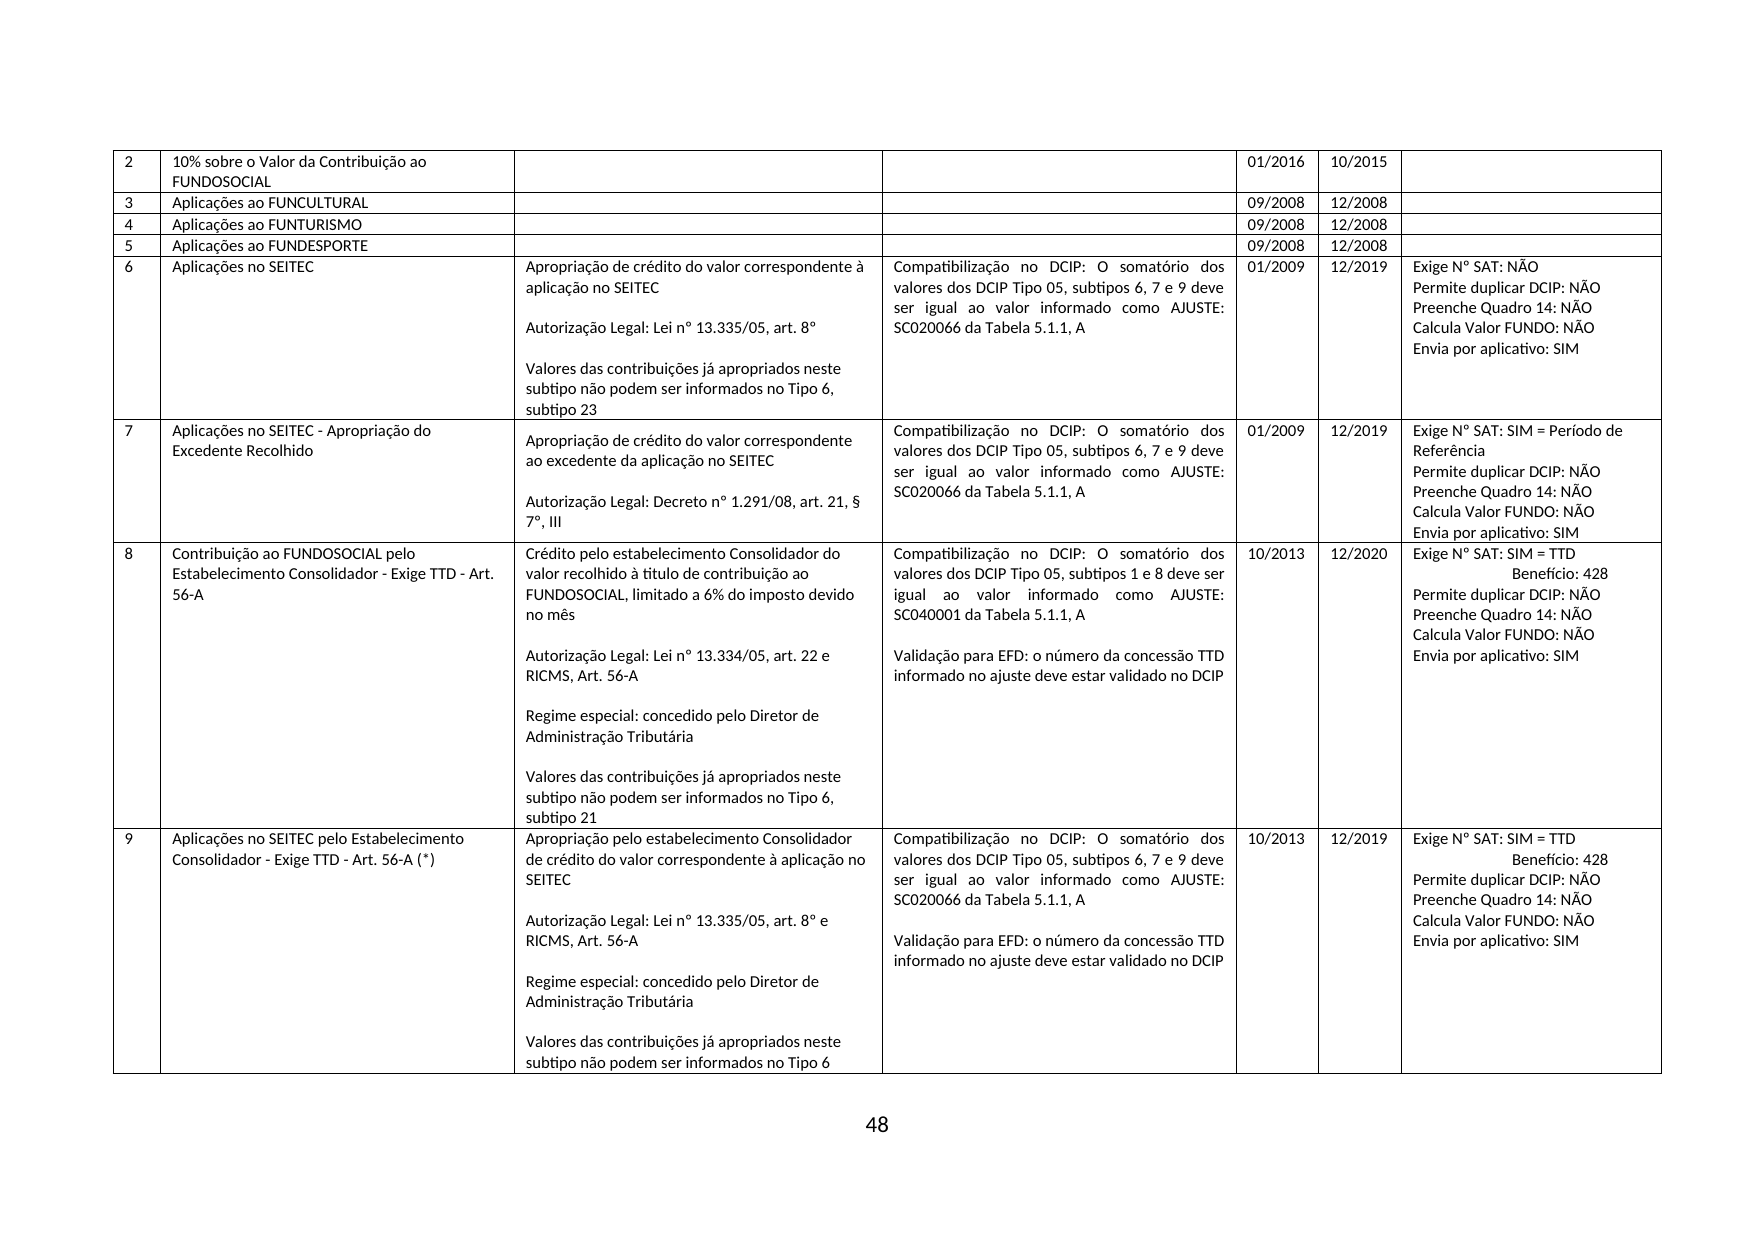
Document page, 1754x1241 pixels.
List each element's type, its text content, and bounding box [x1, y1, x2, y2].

table_cell 10% sobre o Valor da Contribuição ao FUNDOSOCIAL [161, 151, 514, 192]
table_cell 12/2019 [1319, 257, 1401, 419]
table_cell 01/2016 [1237, 151, 1318, 192]
table_cell [1402, 151, 1661, 192]
table_cell [883, 151, 1236, 192]
table_cell [515, 151, 882, 192]
table_cell 12/2020 [1319, 543, 1401, 828]
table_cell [515, 829, 882, 1072]
table_cell 3 [114, 193, 160, 213]
table_cell 9 [114, 829, 160, 1072]
table_cell Exige Nº SAT: NÃO Permite duplicar DCIP: NÃO Preenche Quadro 14: NÃO Calcula Valor FUNDO: NÃO Envia por aplicativo: SIM [1402, 257, 1661, 419]
table_cell 12/2008 [1319, 214, 1401, 234]
table_cell 12/2008 [1319, 235, 1401, 256]
table_cell 6 [114, 257, 160, 419]
table_cell 12/2019 [1319, 829, 1401, 1072]
table_cell Crédito pelo estabelecimento Consolidador do valor recolhido à titulo de contribuição ao FUNDOSOCIAL, limitado a 6% do imposto devido no mês Autorização Legal: Lei nº 13.334/05, art. 22 e RICMS, Art. 56-A Regime especial: concedido pelo Diretor de Administração Tributária Valores das contribuições já apropriados neste subtipo não podem ser informados no Tipo 6, subtipo 21 [515, 543, 882, 828]
table_cell Contribuição ao FUNDOSOCIAL pelo Estabelecimento Consolidador - Exige TTD - Art. 56-A [161, 543, 514, 828]
table_cell [883, 235, 1236, 256]
table_cell 8 [114, 543, 160, 828]
table_cell [1402, 214, 1661, 234]
table_cell 12/2019 [1319, 420, 1401, 542]
table_cell [883, 214, 1236, 234]
table_cell 01/2009 [1237, 257, 1318, 419]
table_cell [883, 829, 1236, 1072]
table_cell Compatibilização no DCIP: O somatório dos valores dos DCIP Tipo 05, subtipos 6, 7 e 9 deve ser igual ao valor informado como AJUSTE: SC020066 da Tabela 5.1.1, A [883, 420, 1236, 542]
table_cell Exige Nº SAT: SIM = TTD Benefício: 428 Permite duplicar DCIP: NÃO Preenche Quadro 14: NÃO Calcula Valor FUNDO: NÃO Envia por aplicativo: SIM [1402, 543, 1661, 828]
table_cell [515, 214, 882, 234]
table_cell Exige Nº SAT: SIM = Período de Referência Permite duplicar DCIP: NÃO Preenche Quadro 14: NÃO Calcula Valor FUNDO: NÃO Envia por aplicativo: SIM [1402, 420, 1661, 542]
table_cell 5 [114, 235, 160, 256]
table_cell Apropriação de crédito do valor correspondente à aplicação no SEITEC Autorização Legal: Lei nº 13.335/05, art. 8º Valores das contribuições já apropriados neste subtipo não podem ser informados no Tipo 6, subtipo 23 [515, 257, 882, 419]
table_cell Aplicações ao FUNTURISMO [161, 214, 514, 234]
table_cell [515, 235, 882, 256]
table_cell 4 [114, 214, 160, 234]
table_cell 09/2008 [1237, 214, 1318, 234]
table_cell Apropriação de crédito do valor correspondente ao excedente da aplicação no SEITEC Autorização Legal: Decreto nº 1.291/08, art. 21, § 7º, III [515, 420, 882, 542]
table_cell [1402, 235, 1661, 256]
table_cell 10/2013 [1237, 543, 1318, 828]
table_cell 01/2009 [1237, 420, 1318, 542]
table_cell 12/2008 [1319, 193, 1401, 213]
table_cell Aplicações no SEITEC [161, 257, 514, 419]
table_cell 10/2015 [1319, 151, 1401, 192]
table_cell Compatibilização no DCIP: O somatório dos valores dos DCIP Tipo 05, subtipos 1 e 8 deve ser igual ao valor informado como AJUSTE: SC040001 da Tabela 5.1.1, A Validação para EFD: o número da concessão TTD informado no ajuste deve estar validado no DCIP [883, 543, 1236, 828]
table_cell 09/2008 [1237, 193, 1318, 213]
table_cell 7 [114, 420, 160, 542]
table_cell [883, 193, 1236, 213]
table_cell 09/2008 [1237, 235, 1318, 256]
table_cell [161, 829, 514, 1072]
table_cell [1402, 193, 1661, 213]
table_cell [515, 193, 882, 213]
table_cell Aplicações ao FUNDESPORTE [161, 235, 514, 256]
table_cell Aplicações ao FUNCULTURAL [161, 193, 514, 213]
table_cell Compatibilização no DCIP: O somatório dos valores dos DCIP Tipo 05, subtipos 6, 7 e 9 deve ser igual ao valor informado como AJUSTE: SC020066 da Tabela 5.1.1, A [883, 257, 1236, 419]
table_cell Aplicações no SEITEC - Apropriação do Excedente Recolhido [161, 420, 514, 542]
table_cell 10/2013 [1237, 829, 1318, 1072]
table_cell 2 [114, 151, 160, 192]
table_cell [1402, 829, 1661, 1072]
